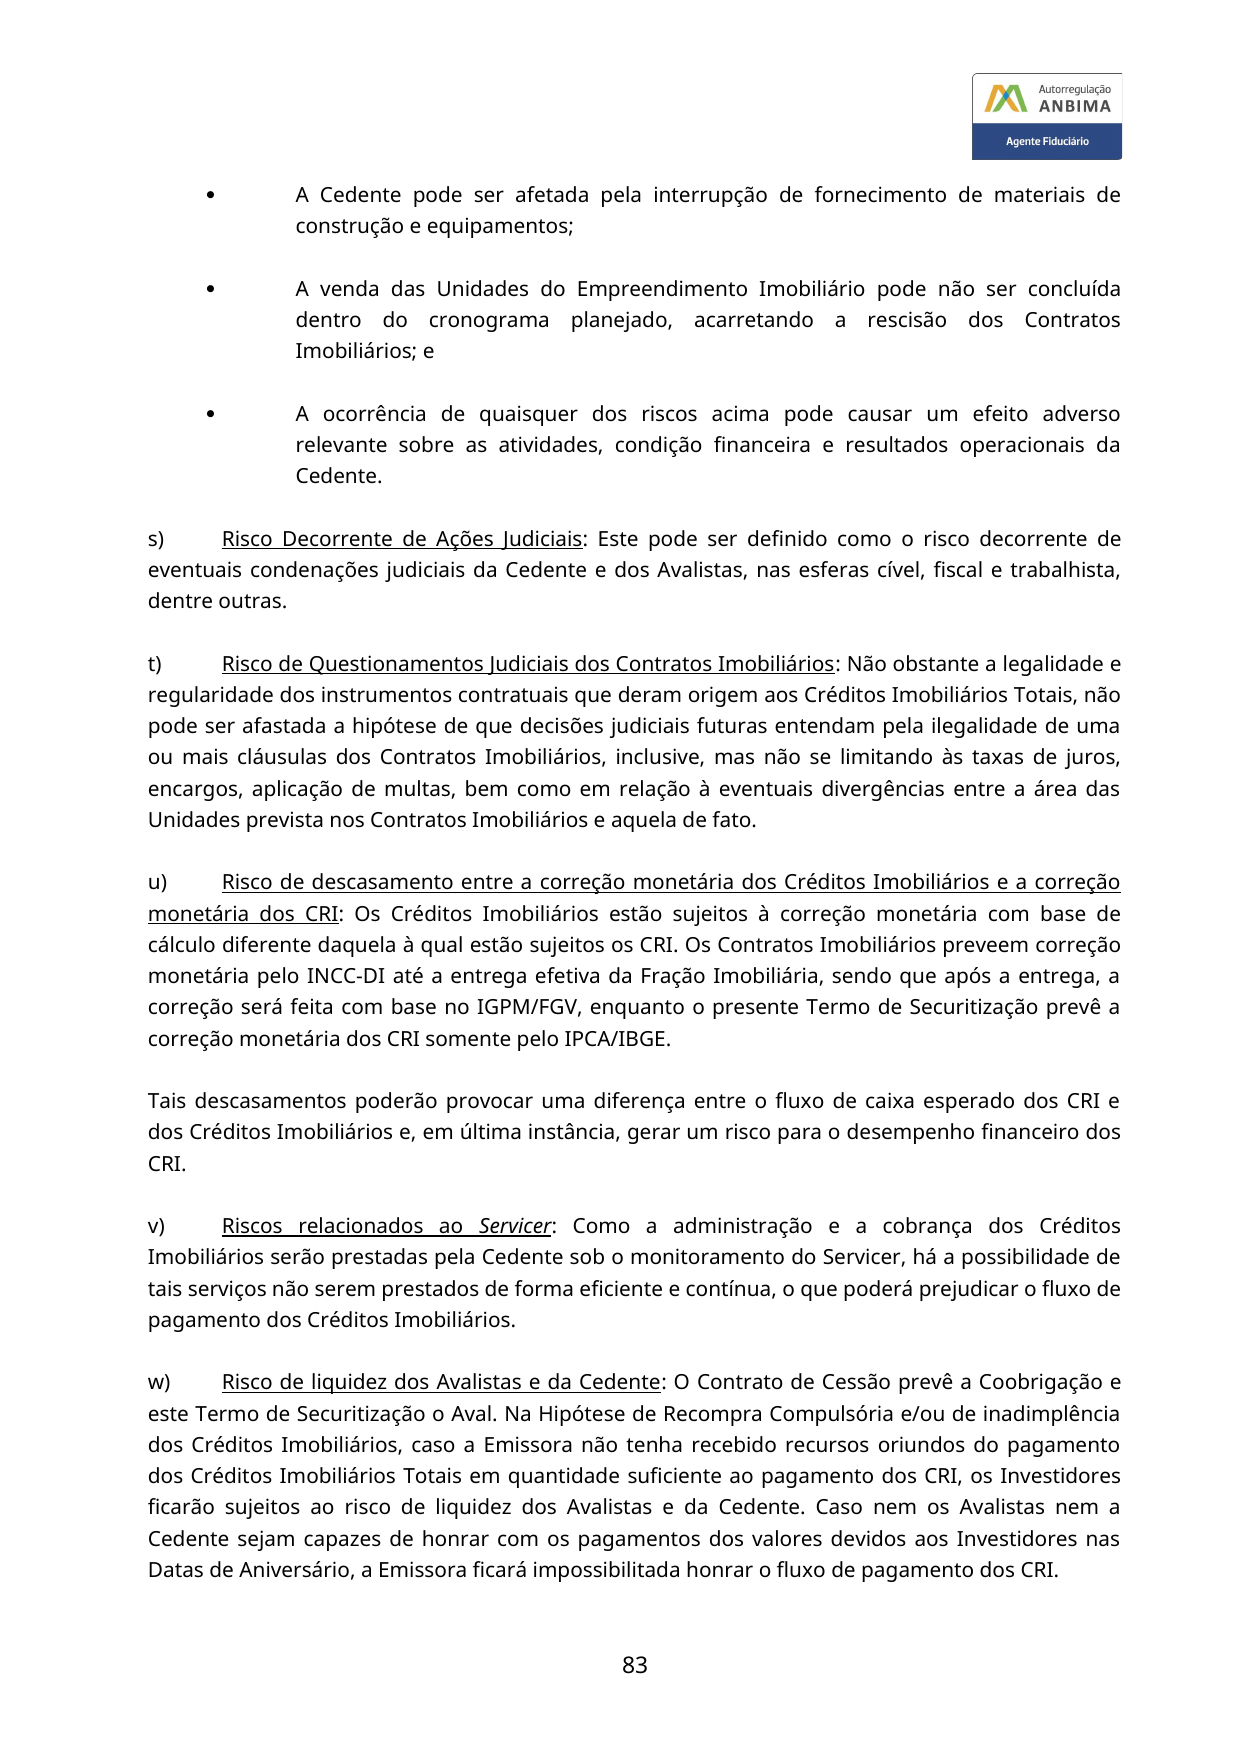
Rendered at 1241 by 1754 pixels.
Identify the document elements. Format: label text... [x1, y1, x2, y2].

list A ocorrência de quaisquer dos riscos acima pode causar um efeito adverso relevante sobre as atividades, condição financeira e resultados operacionais da Cedente. [207, 396, 1122, 490]
list Riscos relacionados ao Servicer: Como a administração e a cobrança dos Créditos Imobiliários serão prestadas pela Cedente sob o monitoramento do Servicer, há a possibilidade de tais serviços não serem prestados de forma eficiente e contínua, o que poderá prejudicar o fluxo de pagamento dos Créditos Imobiliários. [148, 1208, 1122, 1333]
list Risco de liquidez dos Avalistas e da Cedente: O Contrato de Cessão prevê a Coobrigação e este Termo de Securitização o Aval. Na Hipótese de Recompra Compulsória e/ou de inadimplência dos Créditos Imobiliários, caso a Emissora não tenha recebido recursos oriundos do pagamento dos Créditos Imobiliários Totais em quantidade suficiente ao pagamento dos CRI, os Investidores ficarão sujeitos ao risco de liquidez dos Avalistas e da Cedente. Caso nem os Avalistas nem a Cedente sejam capazes de honrar com os pagamentos dos valores devidos aos Investidores nas Datas de Aniversário, a Emissora ficará impossibilitada honrar o fluxo de pagamento dos CRI. [148, 1365, 1122, 1583]
picture [972, 73, 1123, 160]
list Risco de Questionamentos Judiciais dos Contratos Imobiliários: Não obstante a legalidade e regularidade dos instrumentos contratuais que deram origem aos Créditos Imobiliários Totais, não pode ser afastada a hipótese de que decisões judiciais futuras entendam pela ilegalidade de uma ou mais cláusulas dos Contratos Imobiliários, inclusive, mas não se limitando às taxas de juros, encargos, aplicação de multas, bem como em relação à eventuais divergências entre a área das Unidades prevista nos Contratos Imobiliários e aquela de fato. [148, 646, 1122, 833]
list A venda das Unidades do Empreendimento Imobiliário pode não ser concluída dentro do cronograma planejado, acarretando a rescisão dos Contratos Imobiliários; e [207, 271, 1122, 365]
list Risco Decorrente de Ações Judiciais: Este pode ser definido como o risco decorrente de eventuais condenações judiciais da Cedente e dos Avalistas, nas esferas cível, fiscal e trabalhista, dentre outras. [148, 521, 1122, 615]
list A Cedente pode ser afetada pela interrupção de fornecimento de materiais de construção e equipamentos; [207, 177, 1122, 240]
list Risco de descasamento entre a correção monetária dos Créditos Imobiliários e a correção monetária dos CRI: Os Créditos Imobiliários estão sujeitos à correção monetária com base de cálculo diferente daquela à qual estão sujeitos os CRI. Os Contratos Imobiliários preveem correção monetária pelo INCC-DI até a entrega efetiva da Fração Imobiliária, sendo que após a entrega, a correção será feita com base no IGPM/FGV, enquanto o presente Termo de Securitização prevê a correção monetária dos CRI somente pelo IPCA/IBGE. [148, 865, 1122, 1052]
text Tais descasamentos poderão provocar uma diferença entre o fluxo de caixa esperado dos CRI e dos Créditos Imobiliários e, em última instância, gerar um risco para o desempenho financeiro dos CRI. [148, 1083, 1122, 1177]
